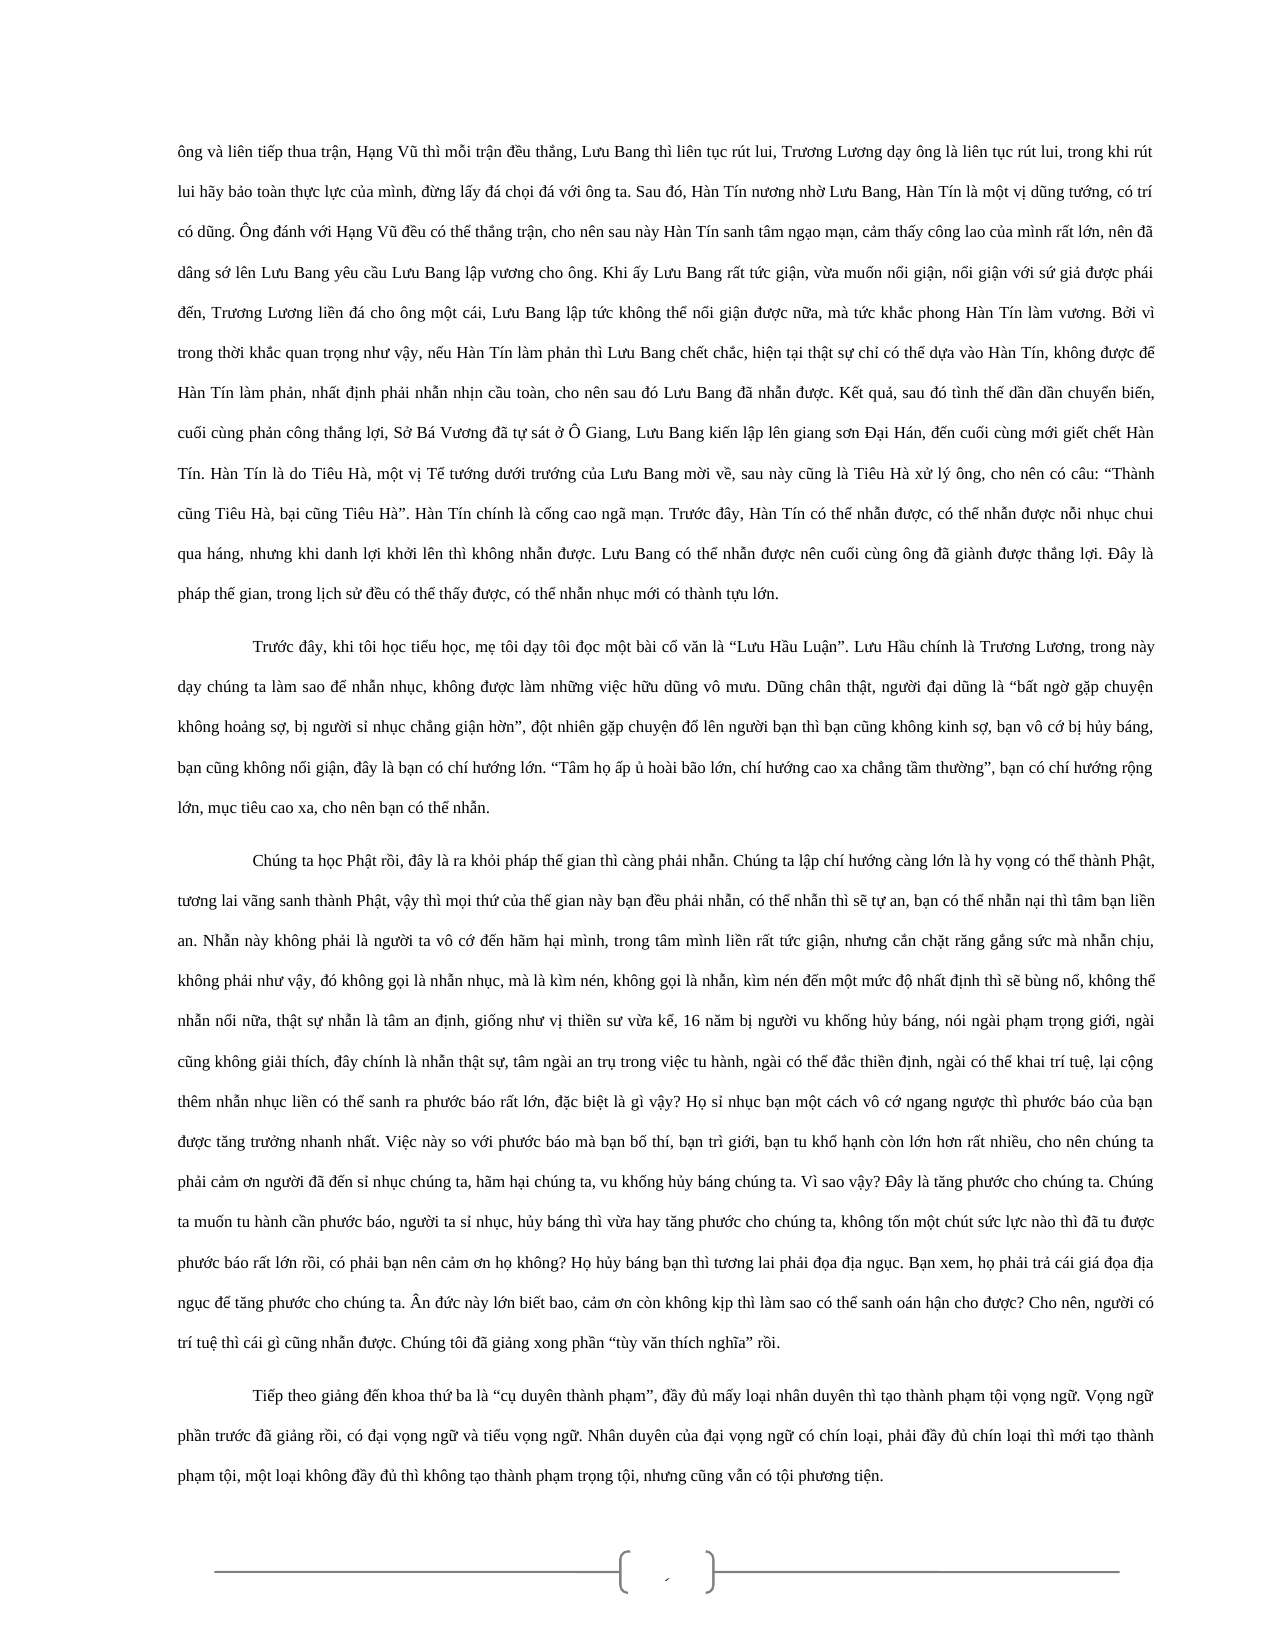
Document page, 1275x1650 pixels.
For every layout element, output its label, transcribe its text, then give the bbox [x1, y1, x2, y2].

text Chúng ta học Phật rồi, đây là ra khỏi pháp thế gian thì càng phải nhẫn. Chúng ta lập chí hướng càng lớn là hy vọng có thể thành Phật, tương lai vãng sanh thành Phật, vậy thì mọi thứ của thế gian này bạn đều phải nhẫn, có thể nhẫn thì sẽ tự an, bạn có thể nhẫn nại thì tâm bạn liền an. Nhẫn này không phải là người ta vô cớ đến hãm hại mình, trong tâm mình liền rất tức giận, nhưng cắn chặt răng gắng sức mà nhẫn chịu, không phải như vậy, đó không gọi là nhẫn nhục, mà là kìm nén, không gọi là nhẫn, kìm nén đến một mức độ nhất định thì sẽ bùng nổ, không thể nhẫn nổi nữa, thật sự nhẫn là tâm an định, giống như vị thiền sư vừa kể, 16 năm bị người vu khống hủy báng, nói ngài phạm trọng giới, ngài cũng không giải thích, đây chính là nhẫn thật sự, tâm ngài an trụ trong việc tu hành, ngài có thể đắc thiền định, ngài có thể khai trí tuệ, lại cộng thêm nhẫn nhục liền có thể sanh ra phước báo rất lớn, đặc biệt là gì vậy? Họ sỉ nhục bạn một cách vô cớ ngang ngược thì phước báo của bạn được tăng trưởng nhanh nhất. Việc này so với phước báo mà bạn bố thí, bạn trì giới, bạn tu khổ hạnh còn lớn hơn rất nhiều, cho nên chúng ta phải cảm ơn người đã đến sỉ nhục chúng ta, hãm hại chúng ta, vu khống hủy báng chúng ta. Vì sao vậy? Đây là tăng phước cho chúng ta. Chúng ta muốn tu hành cần phước báo, người ta sỉ nhục, hủy báng thì vừa hay tăng phước cho chúng ta, không tốn một chút sức lực nào thì đã tu được phước báo rất lớn rồi, có phải bạn nên cảm ơn họ không? Họ hủy báng bạn thì tương lai phải đọa địa ngục. Bạn xem, họ phải trả cái giá đọa địa ngục để tăng phước cho chúng ta. Ân đức này lớn biết bao, cảm ơn còn không kịp thì làm sao có thể sanh oán hận cho được? Cho nên, người có trí tuệ thì cái gì cũng nhẫn được. Chúng tôi đã giảng xong phần “tùy văn thích nghĩa” rồi. [177, 836, 1157, 1352]
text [177, 128, 1157, 603]
text Tiếp theo giảng đến khoa thứ ba là “cụ duyên thành phạm”, đầy đủ mấy loại nhân duyên thì tạo thành phạm tội vọng ngữ. Vọng ngữ phần trước đã giảng rồi, có đại vọng ngữ và tiểu vọng ngữ. Nhân duyên của đại vọng ngữ có chín loại, phải đầy đủ chín loại thì mới tạo thành phạm tội, một loại không đầy đủ thì không tạo thành phạm trọng tội, nhưng cũng vẫn có tội phương tiện. [177, 1371, 1157, 1485]
text Trước đây, khi tôi học tiểu học, mẹ tôi dạy tôi đọc một bài cổ văn là “Lưu Hầu Luận”. Lưu Hầu chính là Trương Lương, trong này dạy chúng ta làm sao để nhẫn nhục, không được làm những việc hữu dũng vô mưu. Dũng chân thật, người đại dũng là “bất ngờ gặp chuyện không hoảng sợ, bị người sỉ nhục chẳng giận hờn”, đột nhiên gặp chuyện đổ lên người bạn thì bạn cũng không kinh sợ, bạn vô cớ bị hủy báng, bạn cũng không nổi giận, đây là bạn có chí hướng lớn. “Tâm họ ấp ủ hoài bão lớn, chí hướng cao xa chẳng tầm thường”, bạn có chí hướng rộng lớn, mục tiêu cao xa, cho nên bạn có thể nhẫn. [177, 623, 1157, 817]
